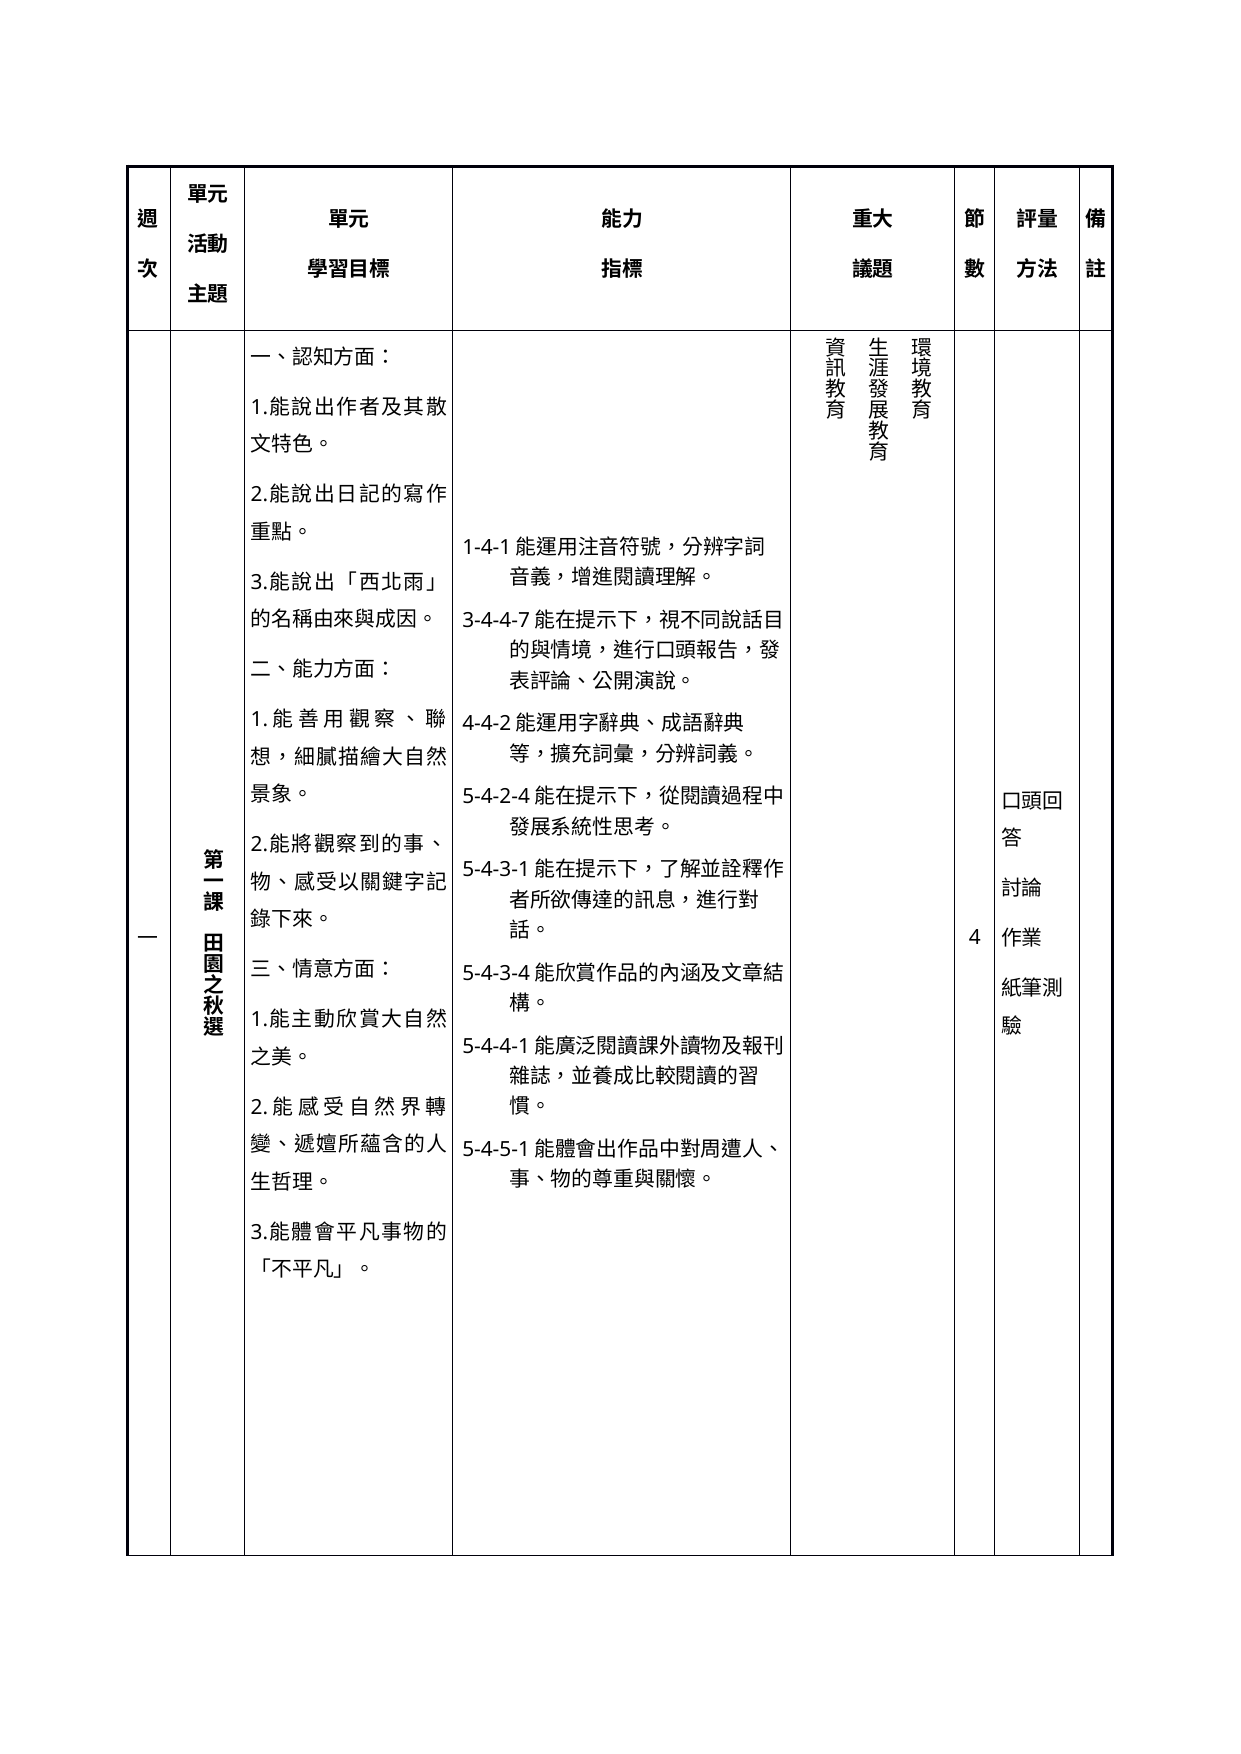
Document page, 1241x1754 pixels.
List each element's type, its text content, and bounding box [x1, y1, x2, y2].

table_header 單元 學習目標 [245, 168, 452, 329]
table_cell 第一課 田園之秋選 [171, 331, 244, 1555]
table_header 備 註 [1080, 168, 1111, 329]
table_cell 能運用注音符號，分辨字詞音義，增進閱讀理解。 -7能在提示下，視不同說話目的與情境，進行口頭報告，發表評論、公開演說。 能運用字辭典、成語辭典等，擴充詞彙，分辨詞義。 -4能在提示下，從閱讀過程中發展系統性思考。 -1能在提示下，了解並詮釋作者所欲傳達的訊息，進行對話。 -4能欣賞作品的內涵及文章結構。 -1能廣泛閱讀課外讀物及報刊雜誌，並養成比較閱讀的習慣。 -1能體會出作品中對周遭人、事、物的尊重與關懷。 [453, 331, 790, 1555]
table_cell 口頭回答 討論 作業 紙筆測驗 [995, 331, 1079, 1555]
table_header 週 次 [129, 168, 170, 329]
table_cell [1080, 331, 1111, 1555]
table_header 評量 方法 [995, 168, 1079, 329]
table_header 節 數 [955, 168, 994, 329]
table_header 單元 活動 主題 [171, 168, 244, 329]
table_cell 一 [129, 331, 170, 1555]
table_cell 4 [955, 331, 994, 1555]
table_cell 一、認知方面： 1.能說出作者及其散文特色。 2.能說出日記的寫作重點。 3.能說出「西北雨」的名稱由來與成因。 二、能力方面： 1.能善用觀察、聯想，細膩描繪大自然景象。 2.能將觀察到的事、物、感受以關鍵字記錄下來。 三、情意方面： 1.能主動欣賞大自然之美。 2.能感受自然界轉變、遞嬗所蘊含的人生哲理。 3.能體會平凡事物的「不平凡」。 [245, 331, 452, 1555]
table_header 能力 指標 [453, 168, 790, 329]
table_cell 環境教育 生涯發展教育 資訊教育 [791, 331, 954, 1555]
table_header 重大 議題 [791, 168, 954, 329]
